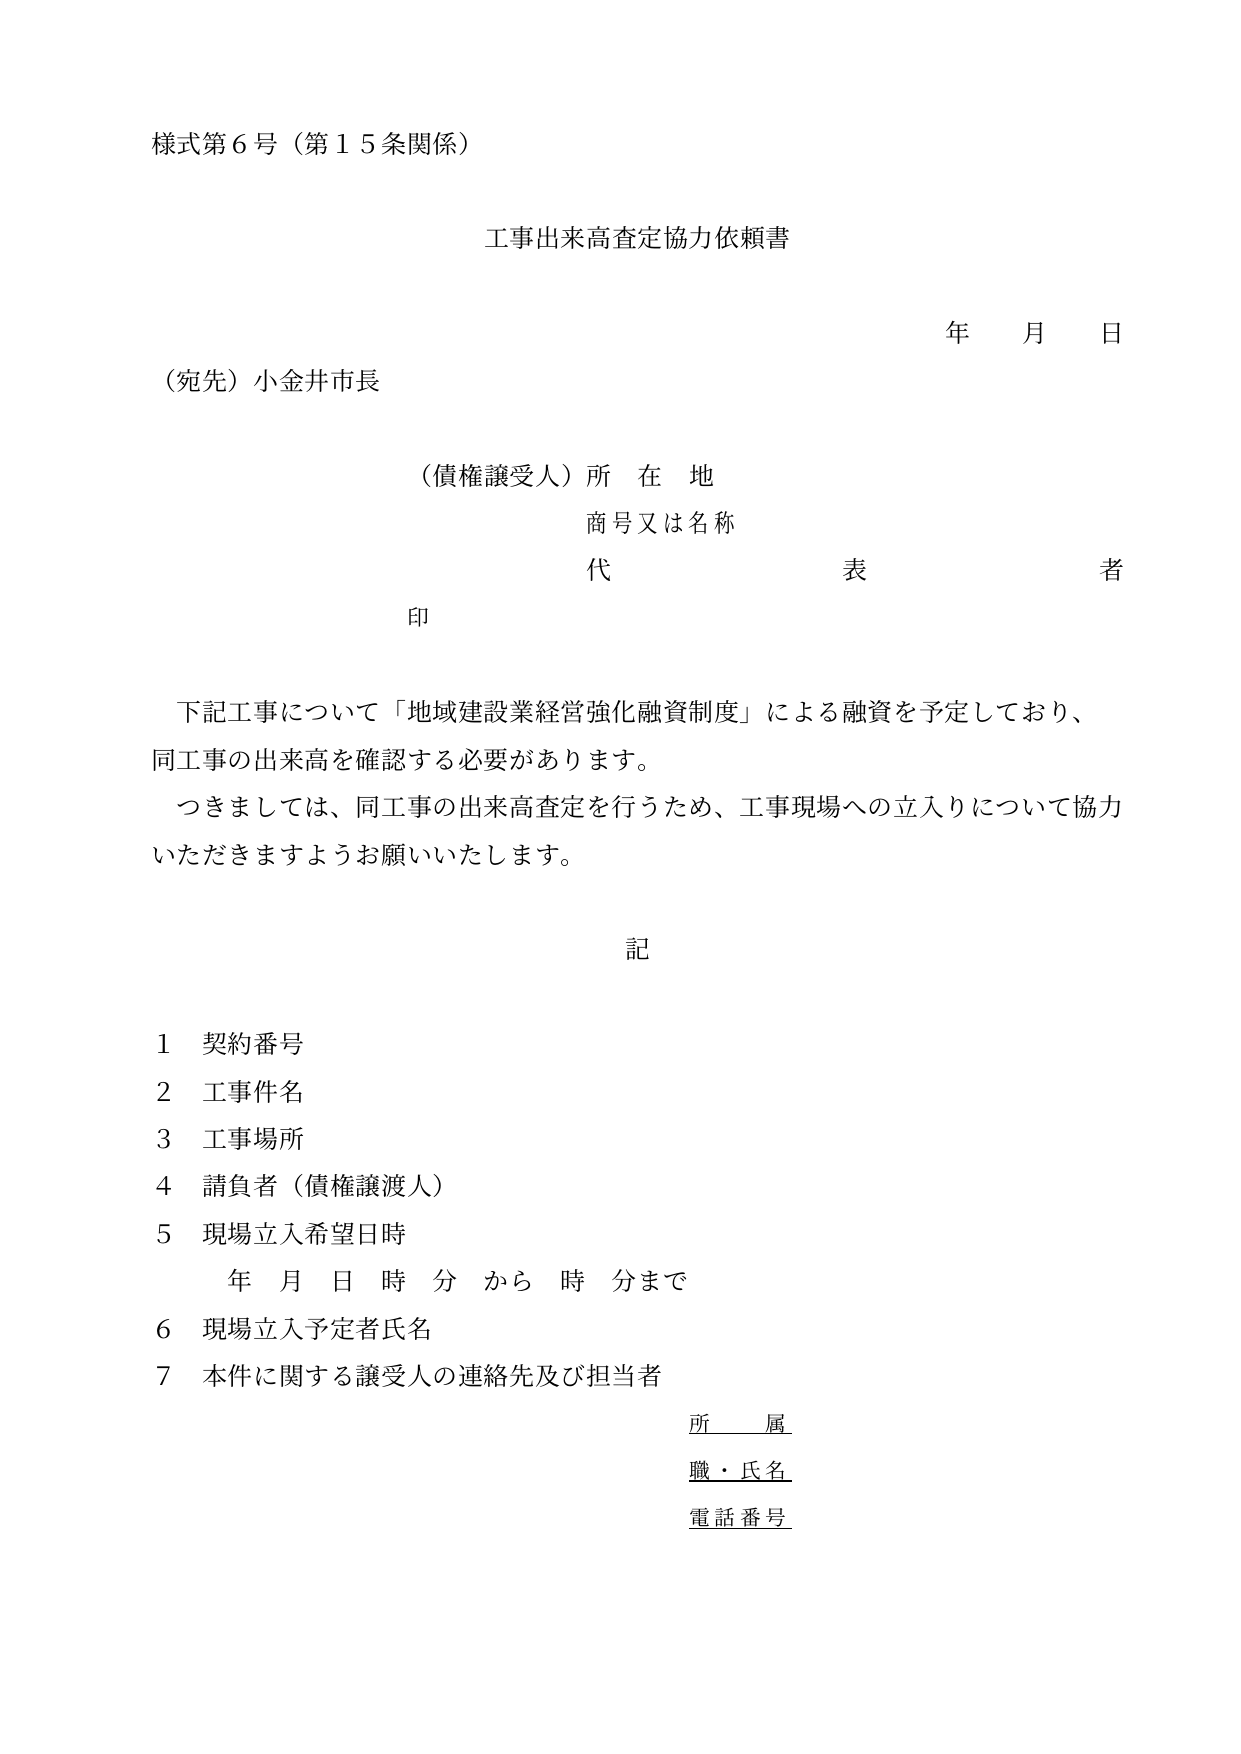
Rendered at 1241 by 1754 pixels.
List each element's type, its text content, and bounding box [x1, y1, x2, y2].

text 下記工事について「地域建設業経営強化融資制度」による融資を予定しており、同工事の出来高を確認する必要があります。 [151, 687, 1119, 782]
text ６ 現場立入予定者氏名 [151, 1303, 1124, 1351]
text 年 月 日 [151, 308, 1124, 356]
text （宛先）小金井市長 [151, 356, 1124, 403]
text 様式第６号（第１５条関係） [151, 119, 1124, 166]
text ７ 本件に関する譲受人の連絡先及び担当者 [151, 1351, 1124, 1398]
text 所 属 [151, 1398, 1119, 1446]
text 年 月 日 時 分 から 時 分まで [151, 1256, 1124, 1303]
text ５ 現場立入希望日時 [151, 1209, 1124, 1256]
text 商号又は名称 [388, 498, 1124, 545]
text ３ 工事場所 . [151, 1114, 1124, 1161]
text （債権譲受人）所 在 地 [151, 450, 1124, 498]
text 記 [151, 924, 1124, 972]
text ２ 工事件名 . [151, 1067, 1124, 1114]
text 電話番号 [151, 1493, 1119, 1541]
text 職・氏名 [151, 1446, 1119, 1493]
text 代 表 者 印 [388, 545, 1124, 640]
text １ 契約番号 . [151, 1019, 1124, 1067]
text 工事出来高査定協力依頼書 [151, 213, 1124, 261]
text ４ 請負者（債権譲渡人） . [151, 1161, 1124, 1209]
text つきましては、同工事の出来高査定を行うため、工事現場への立入りについて協力いただきますようお願いいたします。 [151, 782, 1124, 877]
